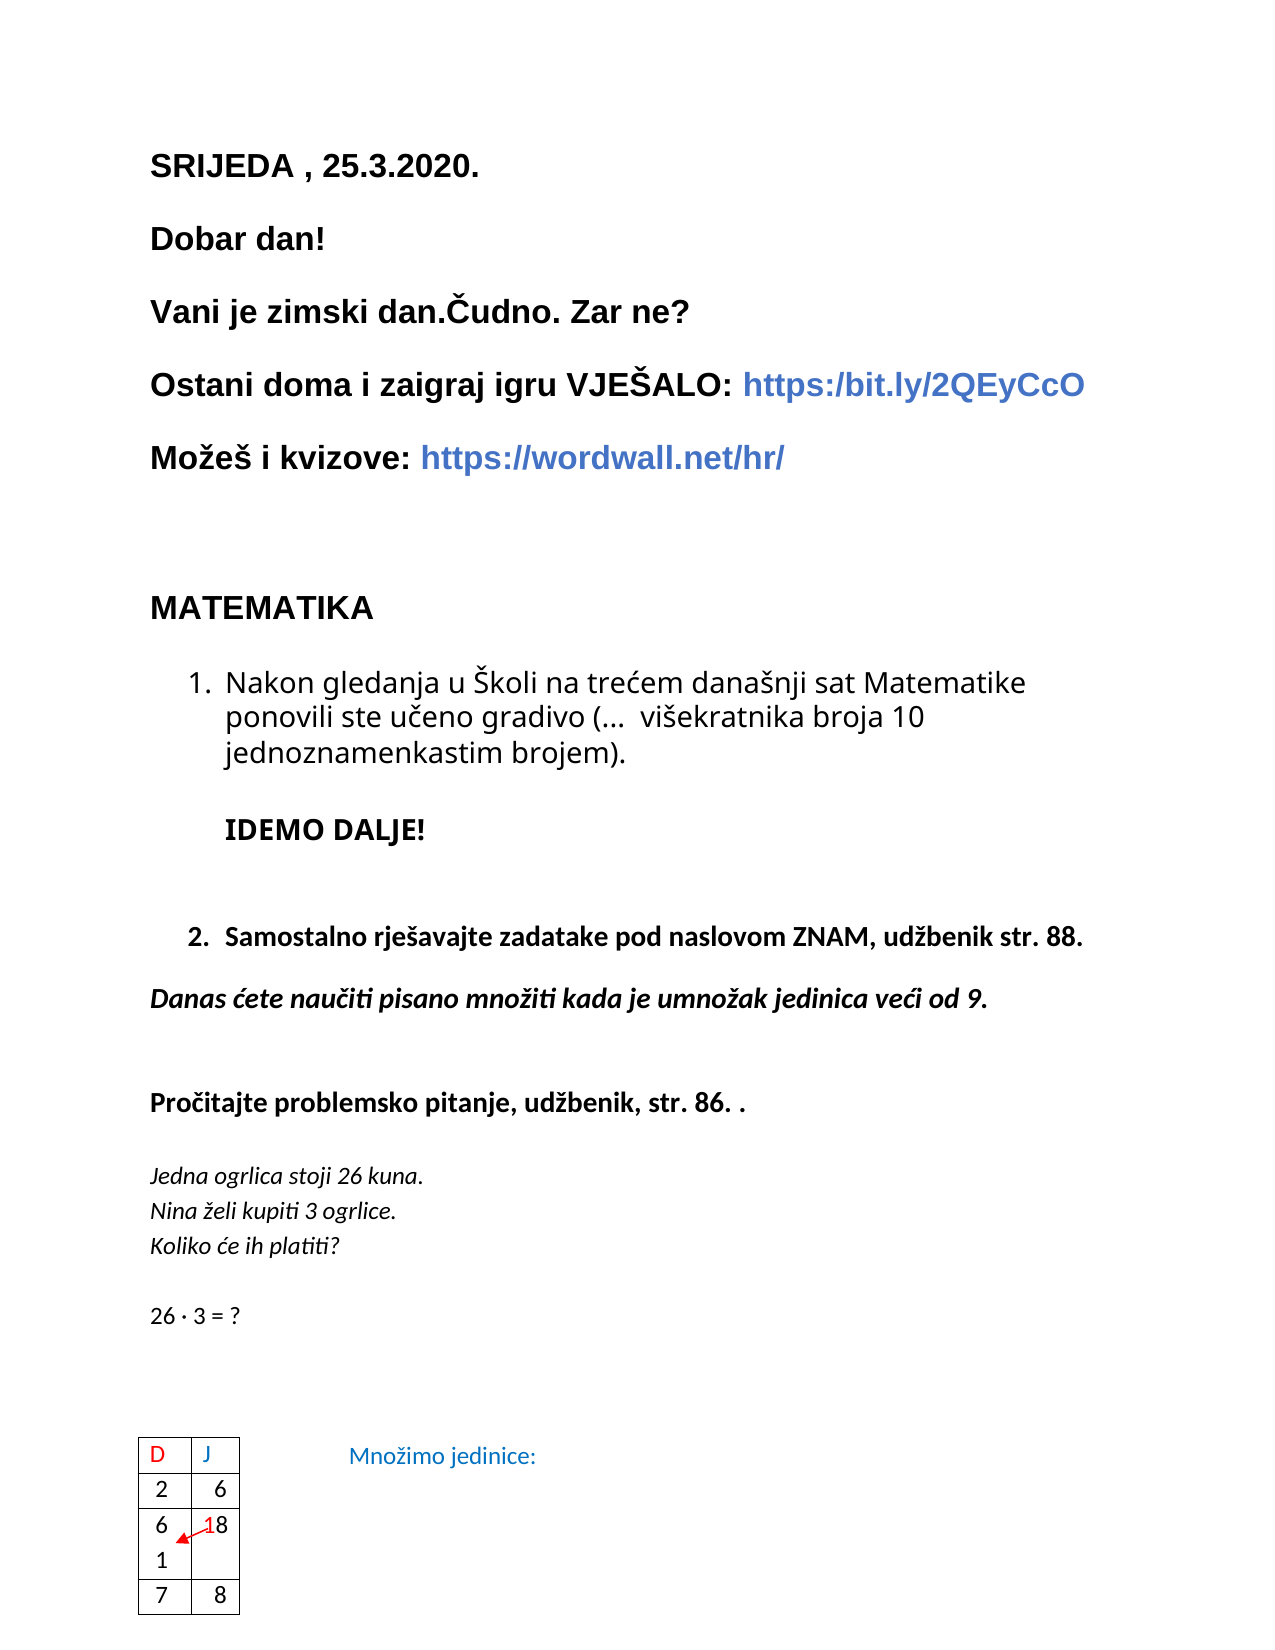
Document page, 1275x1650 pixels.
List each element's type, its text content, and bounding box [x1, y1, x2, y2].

text Ostani doma i zaigraj igru VJEŠALO: https:/bit.ly/2QEyCcO [150, 369, 1125, 404]
table_header J [192, 1438, 239, 1472]
list Nakon gledanja u Školi na trećem današnji sat Matematike ponovili ste učeno gradivo (... višekratnika broja 10 jednoznamenkastim brojem). [187, 665, 1125, 772]
text Danas ćete naučiti pisano množiti kada je umnožak jedinica veći od 9. [150, 983, 1125, 1015]
text Dobar dan! [150, 223, 1125, 258]
table_cell 6 1 [139, 1509, 191, 1579]
text Množimo jedinice: [240, 1440, 1125, 1471]
text Nina želi kupiti 3 ogrlice. [150, 1195, 1125, 1226]
text Pročitajte problemsko pitanje, udžbenik, str. 86. . [150, 1084, 1125, 1120]
text Jedna ogrlica stoji 26 kuna. [150, 1160, 1125, 1191]
text 26 · 3 = ? [150, 1300, 1125, 1331]
table_cell 2 [139, 1474, 191, 1508]
table_cell 7 [139, 1580, 191, 1614]
table_cell 6 [192, 1474, 239, 1508]
text Možeš i kvizove: https://wordwall.net/hr/ [150, 442, 1125, 477]
text SRIJEDA , 25.3.2020. [150, 150, 1125, 184]
text MATEMATIKA [150, 592, 1125, 627]
text IDEMO DALJE! [225, 812, 1125, 847]
table_header D [139, 1438, 191, 1472]
table_cell 18 [192, 1509, 239, 1579]
table_cell 8 [192, 1580, 239, 1614]
list Samostalno rješavajte zadatake pod naslovom ZNAM, udžbenik str. 88. [187, 921, 1125, 953]
text Vani je zimski dan.Čudno. Zar ne? [150, 296, 1125, 331]
text Koliko će ih platiti? [150, 1230, 1125, 1261]
